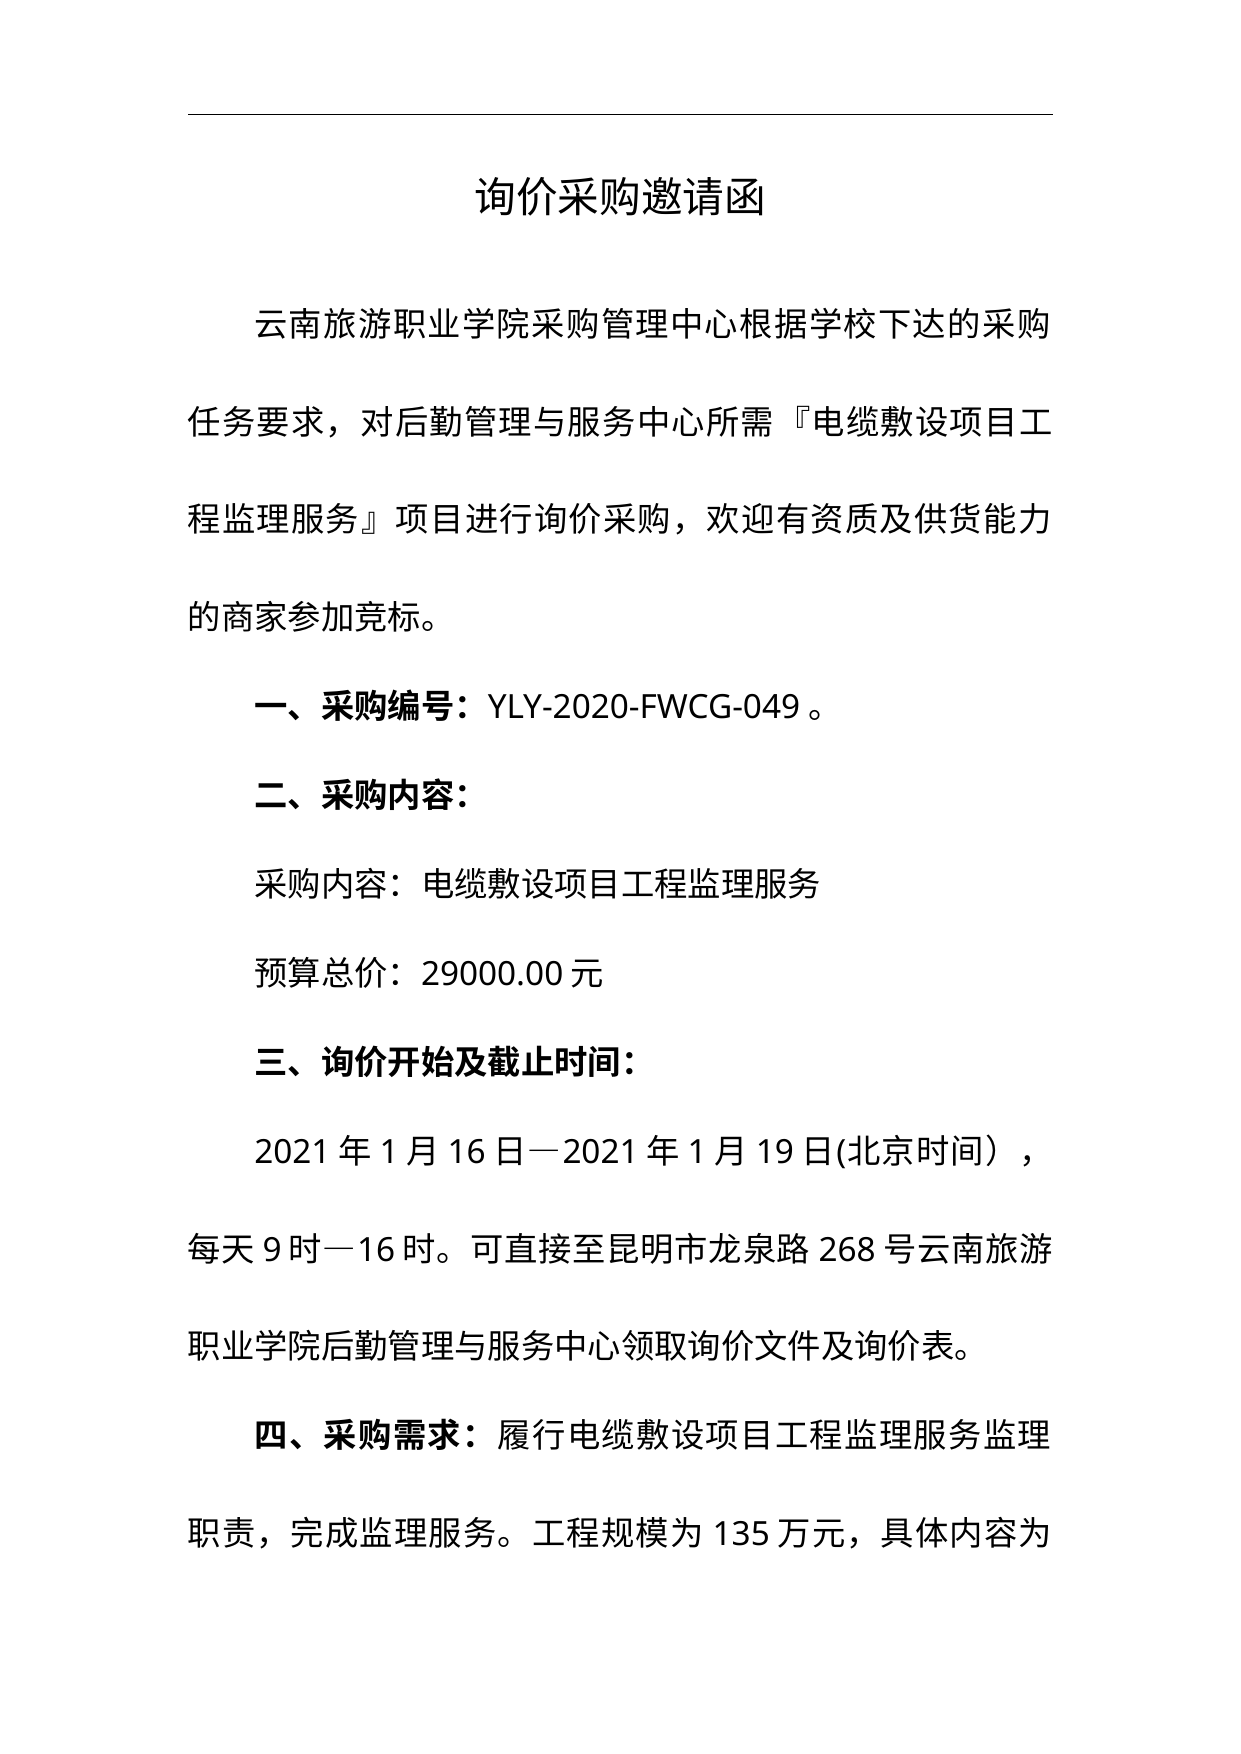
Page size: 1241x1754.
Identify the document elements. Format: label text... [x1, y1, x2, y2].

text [187, 1401, 1053, 1563]
text 二、采购内容： [187, 760, 1053, 825]
text 预算总价：29000.00元 [187, 938, 1053, 1003]
text 采购内容：电缆敷设项目工程监理服务 [187, 849, 1053, 914]
text 一、采购编号：YLY-2020-FWCG-049 。 [187, 671, 1053, 736]
text 云南旅游职业学院采购管理中心根据学校下达的采购任务要求，对后勤管理与服务中心所需『电缆敷设项目工程监理服务』项目进行询价采购，欢迎有资质及供货能力的商家参加竞标。 [187, 289, 1053, 647]
text 三、询价开始及截止时间： [187, 1028, 1053, 1093]
text 2021年1月16日—2021年1月19日(北京时间），每天9时—16时。可直接至昆明市龙泉路268号云南旅游职业学院后勤管理与服务中心领取询价文件及询价表。 [187, 1117, 1053, 1377]
text 询价采购邀请函 [187, 162, 1053, 227]
